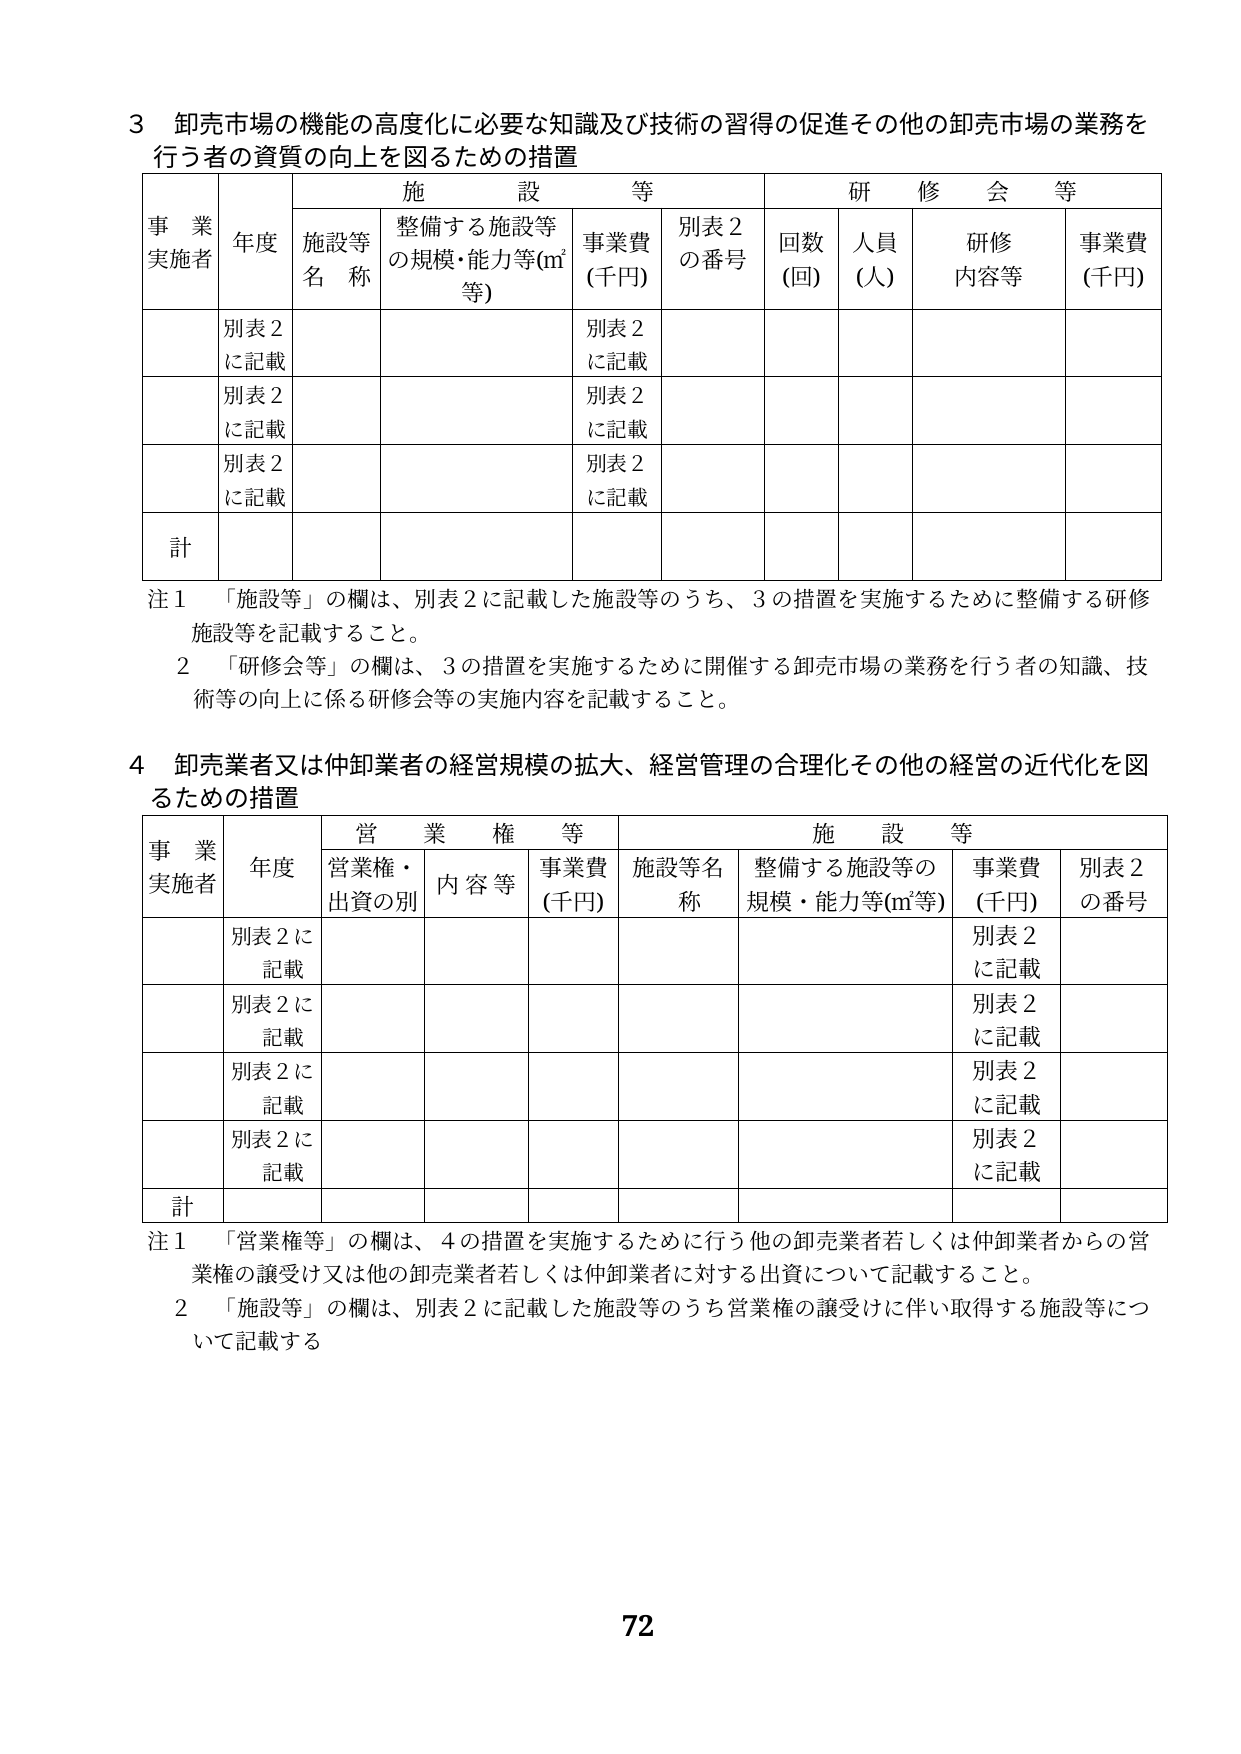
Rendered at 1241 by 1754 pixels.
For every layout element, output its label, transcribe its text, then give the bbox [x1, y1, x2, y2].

text ２ 「施設等」の欄は、別表２に記載した施設等のうち営業権の譲受けに伴い取得する施設等について記載する [170, 1289, 1152, 1356]
text 注１ 「営業権等」の欄は、４の措置を実施するために行う他の卸売業者若しくは仲卸業者からの営業権の譲受け又は他の卸売業者若しくは仲卸業者に対する出資について記載すること。 [147, 1223, 1152, 1289]
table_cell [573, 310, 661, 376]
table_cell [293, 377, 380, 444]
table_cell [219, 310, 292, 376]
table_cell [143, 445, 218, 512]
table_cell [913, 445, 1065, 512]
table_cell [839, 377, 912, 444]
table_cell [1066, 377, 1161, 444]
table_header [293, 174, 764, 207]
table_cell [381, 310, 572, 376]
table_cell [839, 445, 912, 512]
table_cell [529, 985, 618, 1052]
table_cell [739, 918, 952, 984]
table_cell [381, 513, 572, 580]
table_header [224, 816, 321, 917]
text ４ 卸売業者又は仲卸業者の経営規模の拡大、経営管理の合理化その他の経営の近代化を図るための措置 [124, 748, 1152, 814]
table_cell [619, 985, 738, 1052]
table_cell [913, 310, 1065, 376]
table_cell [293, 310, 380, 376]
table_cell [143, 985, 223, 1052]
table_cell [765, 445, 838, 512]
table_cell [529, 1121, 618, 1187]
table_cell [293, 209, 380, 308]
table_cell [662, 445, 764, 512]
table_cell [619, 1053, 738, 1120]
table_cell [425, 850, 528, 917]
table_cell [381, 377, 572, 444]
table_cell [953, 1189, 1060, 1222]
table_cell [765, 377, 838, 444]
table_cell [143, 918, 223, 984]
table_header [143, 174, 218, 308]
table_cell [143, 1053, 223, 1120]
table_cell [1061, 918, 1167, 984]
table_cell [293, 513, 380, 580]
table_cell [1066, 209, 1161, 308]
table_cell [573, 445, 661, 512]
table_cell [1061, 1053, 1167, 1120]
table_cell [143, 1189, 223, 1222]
text ３ 卸売市場の機能の高度化に必要な知識及び技術の習得の促進その他の卸売市場の業務を行う者の資質の向上を図るための措置 [124, 106, 1152, 173]
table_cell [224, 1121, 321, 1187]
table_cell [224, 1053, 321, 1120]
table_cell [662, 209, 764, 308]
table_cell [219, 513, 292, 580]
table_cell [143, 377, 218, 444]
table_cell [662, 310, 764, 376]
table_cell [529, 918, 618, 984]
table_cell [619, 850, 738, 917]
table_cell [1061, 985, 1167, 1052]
text ２ 「研修会等」の欄は、３の措置を実施するために開催する卸売市場の業務を行う者の知識、技術等の向上に係る研修会等の実施内容を記載すること。 [172, 648, 1152, 714]
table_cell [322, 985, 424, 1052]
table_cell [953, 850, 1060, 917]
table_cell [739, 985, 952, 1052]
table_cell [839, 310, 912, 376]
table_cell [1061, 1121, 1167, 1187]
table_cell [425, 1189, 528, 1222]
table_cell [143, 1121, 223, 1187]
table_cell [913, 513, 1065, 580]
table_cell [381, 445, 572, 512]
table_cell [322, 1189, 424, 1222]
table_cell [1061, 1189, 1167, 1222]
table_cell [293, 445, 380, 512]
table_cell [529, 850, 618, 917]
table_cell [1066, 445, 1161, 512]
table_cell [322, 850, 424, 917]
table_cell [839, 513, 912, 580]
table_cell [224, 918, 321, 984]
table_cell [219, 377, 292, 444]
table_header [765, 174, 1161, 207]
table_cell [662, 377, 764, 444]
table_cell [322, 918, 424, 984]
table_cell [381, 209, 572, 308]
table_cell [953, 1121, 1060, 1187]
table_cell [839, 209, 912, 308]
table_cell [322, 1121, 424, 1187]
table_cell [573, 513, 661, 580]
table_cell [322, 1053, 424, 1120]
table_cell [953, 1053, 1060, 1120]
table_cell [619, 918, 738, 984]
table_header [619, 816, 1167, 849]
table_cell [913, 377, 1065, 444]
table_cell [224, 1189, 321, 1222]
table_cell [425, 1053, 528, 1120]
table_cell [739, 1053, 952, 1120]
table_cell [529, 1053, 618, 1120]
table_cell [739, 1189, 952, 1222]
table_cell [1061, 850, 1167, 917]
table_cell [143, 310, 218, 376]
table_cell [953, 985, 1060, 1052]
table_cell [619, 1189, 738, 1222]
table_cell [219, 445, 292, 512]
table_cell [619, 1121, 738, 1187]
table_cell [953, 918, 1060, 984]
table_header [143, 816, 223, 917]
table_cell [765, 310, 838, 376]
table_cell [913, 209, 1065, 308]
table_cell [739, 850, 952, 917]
text 注１ 「施設等」の欄は、別表２に記載した施設等のうち、３の措置を実施するために整備する研修施設等を記載すること。 [147, 581, 1152, 648]
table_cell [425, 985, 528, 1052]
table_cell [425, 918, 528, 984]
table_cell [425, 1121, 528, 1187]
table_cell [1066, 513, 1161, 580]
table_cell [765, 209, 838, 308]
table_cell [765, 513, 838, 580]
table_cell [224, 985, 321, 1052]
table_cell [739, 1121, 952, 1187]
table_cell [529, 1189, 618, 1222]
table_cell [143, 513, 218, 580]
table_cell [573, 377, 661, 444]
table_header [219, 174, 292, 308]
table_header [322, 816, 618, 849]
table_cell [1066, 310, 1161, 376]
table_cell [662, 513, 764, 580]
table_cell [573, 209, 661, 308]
